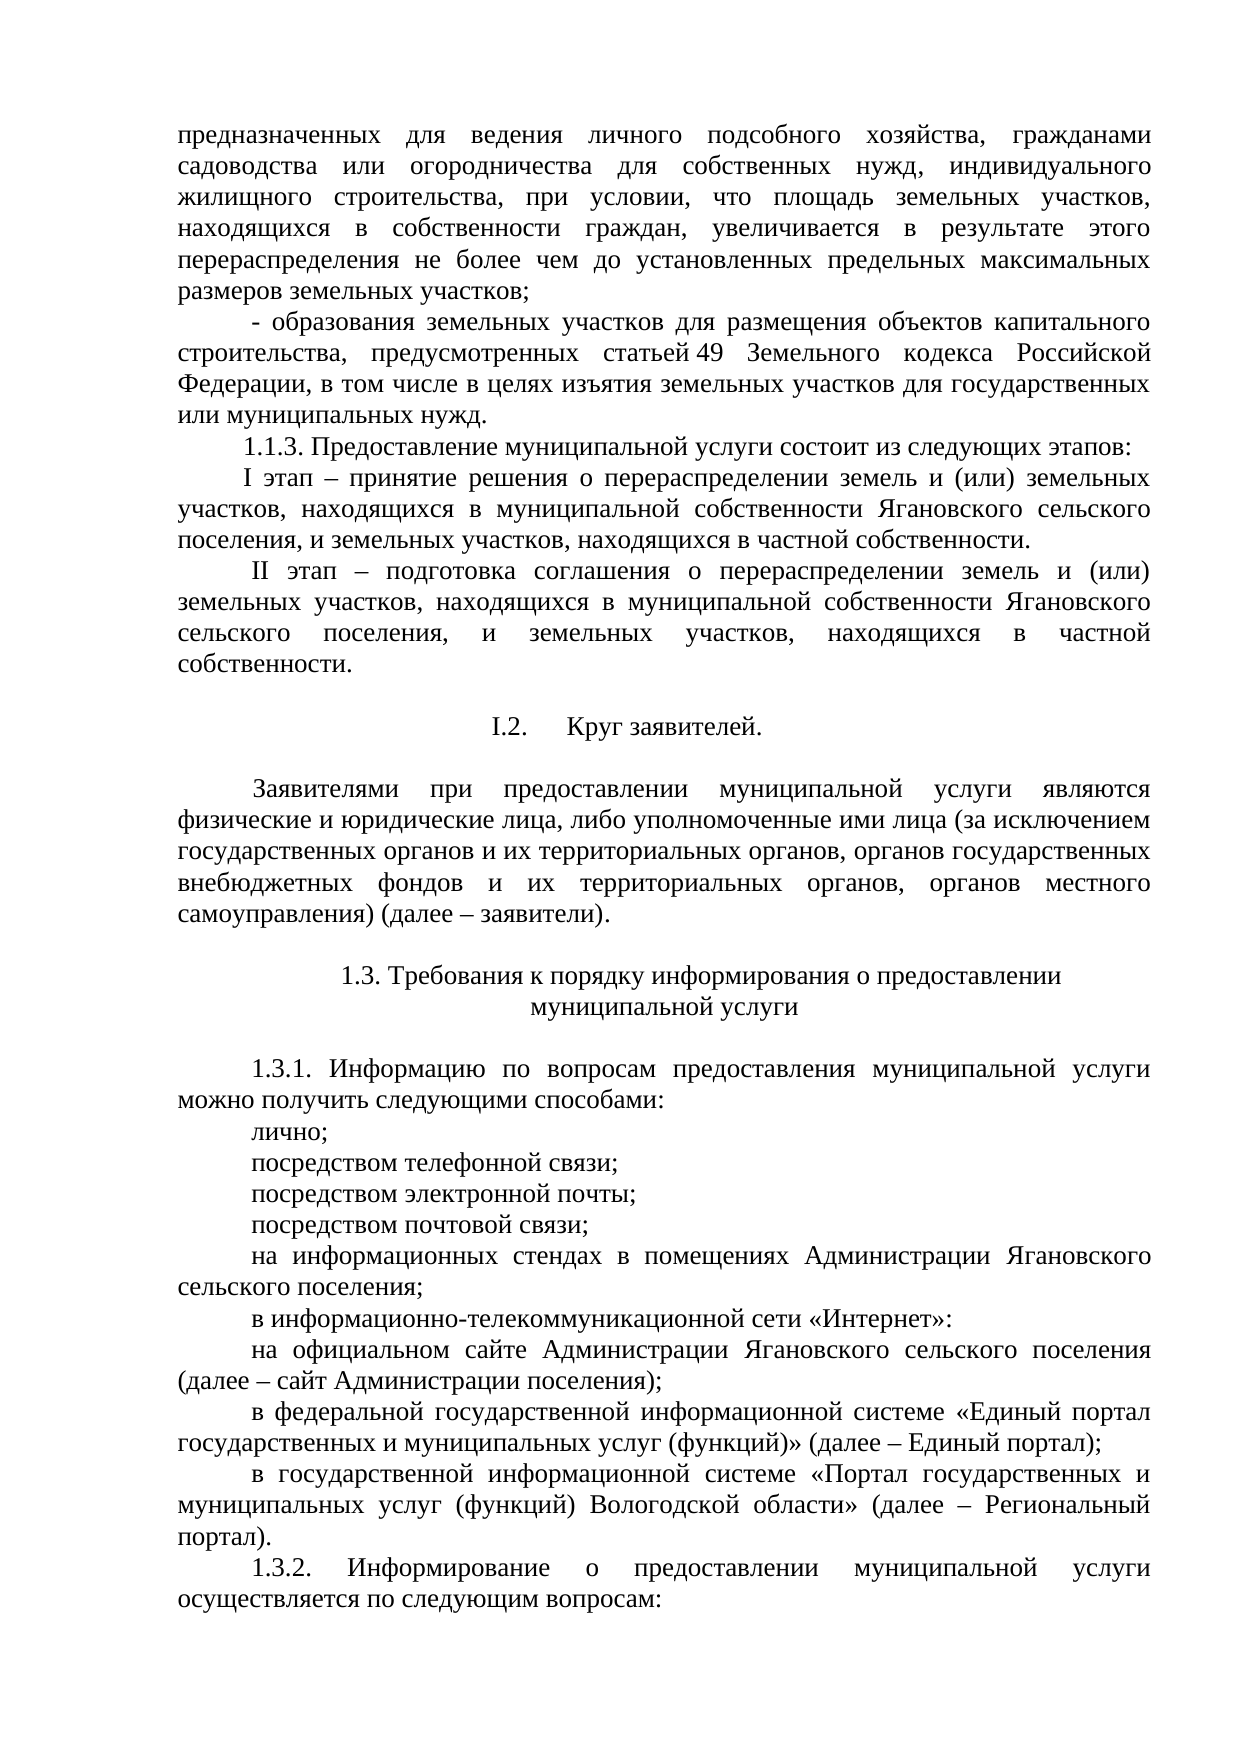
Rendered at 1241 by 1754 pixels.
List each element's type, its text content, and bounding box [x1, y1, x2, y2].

list Круг заявителей. [102, 710, 1152, 741]
text на информационных стендах в помещениях Администрации Ягановского сельского поселения; [177, 1239, 1152, 1302]
text в государственной информационной системе «Портал государственных и муниципальных услуг (функций) Вологодской области» (далее – Региональный портал). [177, 1457, 1152, 1551]
text II этап – подготовка соглашения о перераспределении земель и (или) земельных участков, находящихся в муниципальной собственности Ягановского сельского поселения, и земельных участков, находящихся в частной собственности. [177, 554, 1152, 679]
text 1.1.3. Предоставление муниципальной услуги состоит из следующих этапов: [177, 429, 1152, 461]
text Заявителями при предоставлении муниципальной услуги являются физические и юридические лица, либо уполномоченные ими лица (за исключением государственных органов и их территориальных органов, органов государственных внебюджетных фондов и их территориальных органов, органов местного самоуправления) (далее – заявители). [177, 772, 1152, 928]
text посредством телефонной связи; [177, 1146, 1152, 1177]
text 1.3.2. Информирование о предоставлении муниципальной услуги осуществляется по следующим вопросам: [177, 1551, 1152, 1613]
text посредством почтовой связи; [177, 1208, 1152, 1239]
text I этап – принятие решения о перераспределении земель и (или) земельных участков, находящихся в муниципальной собственности Ягановского сельского поселения, и земельных участков, находящихся в частной собственности. [177, 461, 1152, 554]
text лично; [177, 1115, 1152, 1146]
text на официальном сайте Администрации Ягановского сельского поселения (далее – сайт Администрации поселения); [177, 1333, 1152, 1395]
text посредством электронной почты; [177, 1177, 1152, 1208]
text - образования земельных участков для размещения объектов капитального строительства, предусмотренных статьей 49 Земельного кодекса Российской Федерации, в том числе в целях изъятия земельных участков для государственных или муниципальных нужд. [177, 305, 1152, 429]
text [177, 118, 1152, 305]
text 1.3.1. Информацию по вопросам предоставления муниципальной услуги можно получить следующими способами: [177, 1052, 1152, 1115]
text в информационно-телекоммуникационной сети «Интернет»: [177, 1302, 1152, 1333]
text в федеральной государственной информационной системе «Единый портал государственных и муниципальных услуг (функций)» (далее – Единый портал); [177, 1395, 1152, 1457]
text 1.3. Требования к порядку информирования о предоставлении муниципальной услуги [177, 959, 1152, 1021]
